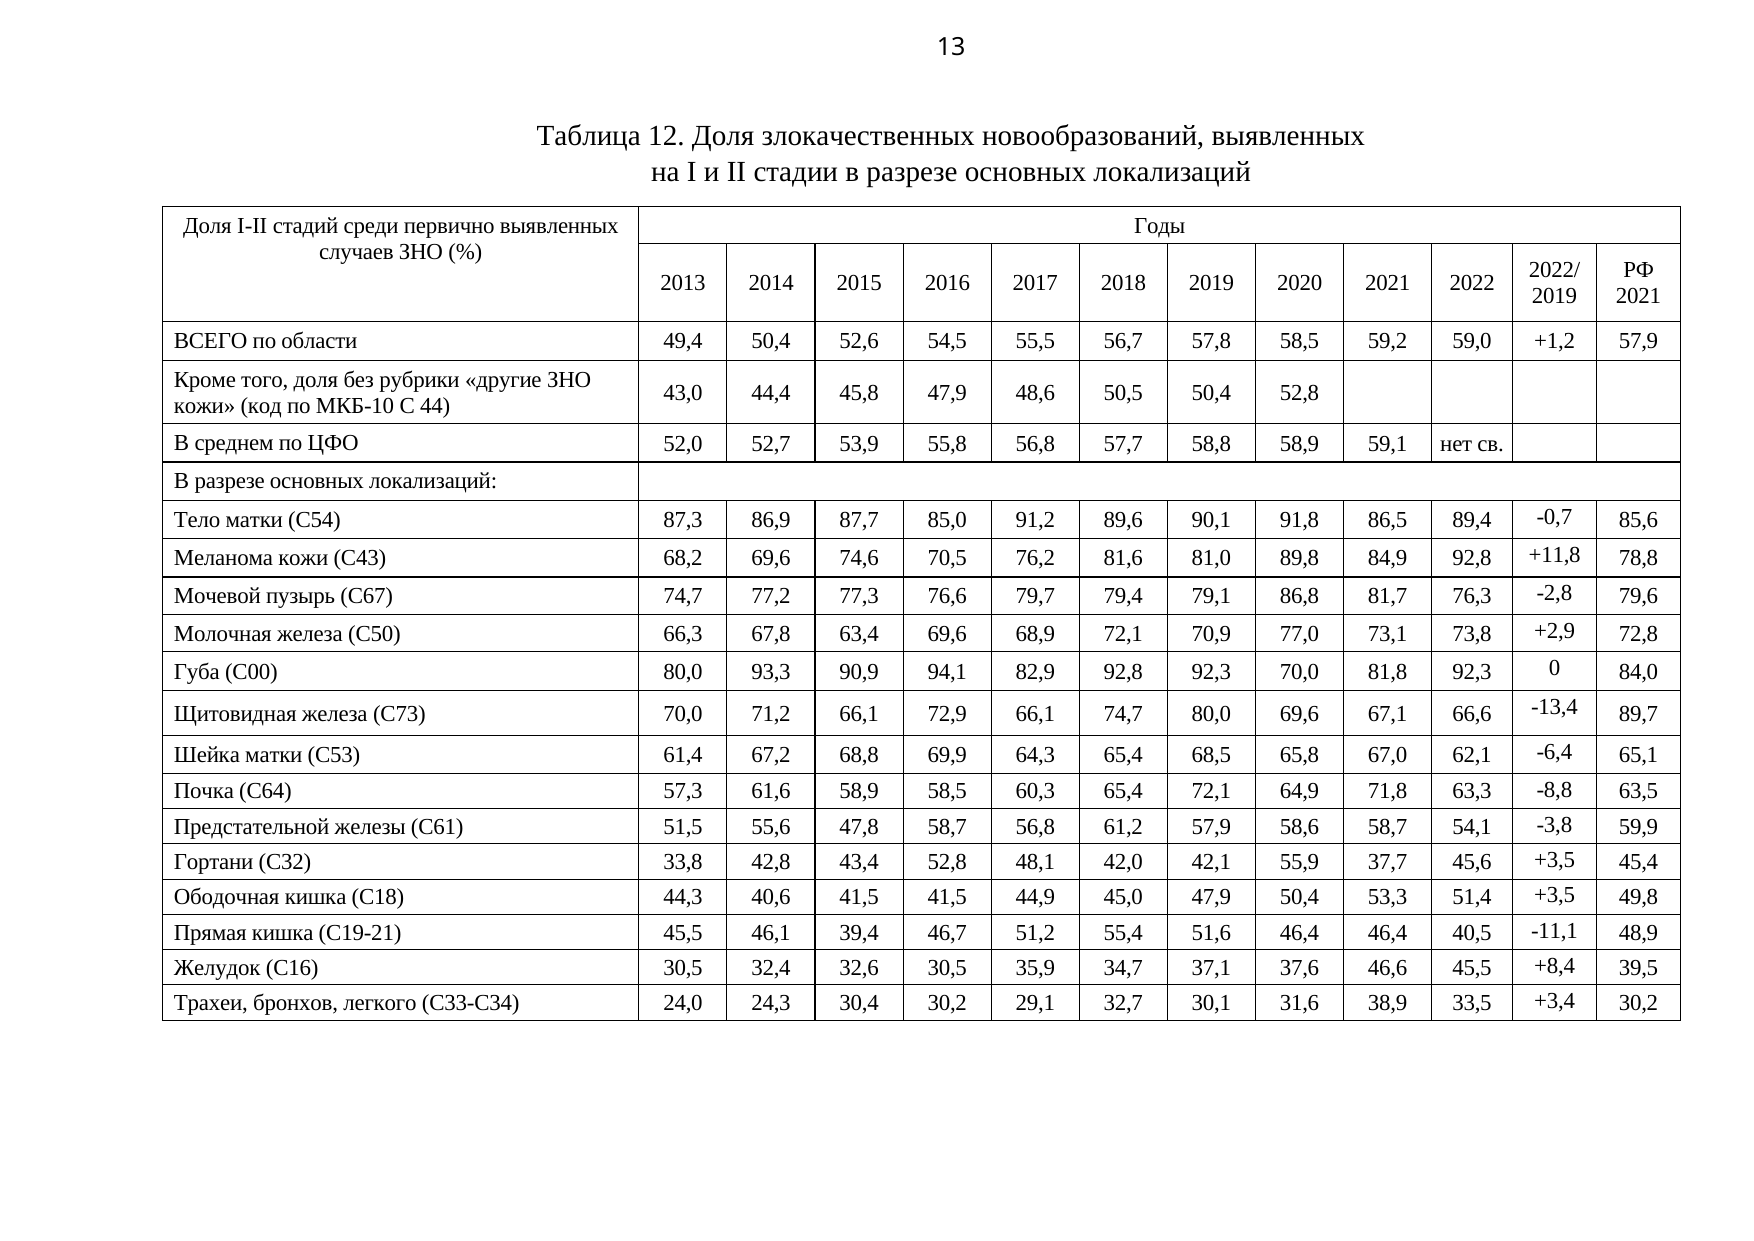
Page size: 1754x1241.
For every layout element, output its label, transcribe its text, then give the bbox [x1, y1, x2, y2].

table_cell 77,2 [727, 578, 814, 614]
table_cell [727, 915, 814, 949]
table_cell В разрезе основных локализаций: [163, 463, 638, 500]
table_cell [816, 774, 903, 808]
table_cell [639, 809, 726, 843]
table_cell 79,6 [1597, 578, 1680, 614]
table_cell [1513, 424, 1596, 461]
table_cell 2013 [639, 244, 726, 321]
table_cell +1,2 [1513, 322, 1596, 359]
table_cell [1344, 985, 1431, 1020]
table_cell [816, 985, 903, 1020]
table_cell [1432, 361, 1512, 423]
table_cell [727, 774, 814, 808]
table_cell 66,3 [639, 615, 726, 651]
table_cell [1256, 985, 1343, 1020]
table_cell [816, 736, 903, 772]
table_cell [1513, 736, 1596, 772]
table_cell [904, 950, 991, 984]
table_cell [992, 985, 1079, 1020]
table_cell 57,9 [1597, 322, 1680, 359]
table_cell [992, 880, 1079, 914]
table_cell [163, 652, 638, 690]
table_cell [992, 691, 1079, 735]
table_cell 89,4 [1432, 501, 1512, 538]
table_cell 52,6 [816, 322, 903, 359]
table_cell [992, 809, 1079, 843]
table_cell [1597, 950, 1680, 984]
table_cell Меланома кожи (С43) [163, 539, 638, 576]
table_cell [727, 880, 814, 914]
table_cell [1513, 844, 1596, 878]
table_cell 74,6 [816, 539, 903, 576]
table_cell 74,7 [639, 578, 726, 614]
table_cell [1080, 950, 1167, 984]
table_cell 57,8 [1168, 322, 1255, 359]
table_cell 2019 [1168, 244, 1255, 321]
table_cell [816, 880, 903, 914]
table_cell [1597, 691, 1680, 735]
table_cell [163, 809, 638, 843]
table_cell 56,7 [1080, 322, 1167, 359]
text Таблица 12. Доля злокачественных новообразований, выявленных на I и II стадии в разрезе основных локализаций [207, 118, 1695, 187]
table_cell 53,9 [816, 424, 903, 461]
table_cell -0,7 [1513, 501, 1596, 538]
table_cell [1597, 361, 1680, 423]
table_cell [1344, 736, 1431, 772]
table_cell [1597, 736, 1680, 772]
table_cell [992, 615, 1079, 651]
table_cell 85,0 [904, 501, 991, 538]
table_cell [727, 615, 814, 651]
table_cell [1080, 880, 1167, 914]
table_cell 55,8 [904, 424, 991, 461]
table_cell В среднем по ЦФО [163, 424, 638, 461]
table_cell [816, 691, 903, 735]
table_cell РФ 2021 [1597, 244, 1680, 321]
table_cell 81,7 [1344, 578, 1431, 614]
table_cell 2022 [1432, 244, 1512, 321]
table_cell Молочная железа (С50) [163, 615, 638, 651]
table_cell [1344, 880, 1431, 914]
table_cell [1344, 361, 1431, 423]
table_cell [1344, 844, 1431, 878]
table_cell 79,4 [1080, 578, 1167, 614]
table_cell 2022/2019 [1513, 244, 1596, 321]
table_cell 76,6 [904, 578, 991, 614]
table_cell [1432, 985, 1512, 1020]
table_header Доля I-II стадий среди первично выявленных случаев ЗНО (%) [163, 207, 638, 321]
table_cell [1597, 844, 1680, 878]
table_cell 91,8 [1256, 501, 1343, 538]
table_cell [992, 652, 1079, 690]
table_cell 92,8 [1432, 539, 1512, 576]
table_header Годы [639, 207, 1680, 243]
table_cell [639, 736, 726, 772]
table_cell 55,5 [992, 322, 1079, 359]
table_cell 2020 [1256, 244, 1343, 321]
table_cell ВСЕГО по области [163, 322, 638, 359]
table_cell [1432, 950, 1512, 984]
table_cell 70,5 [904, 539, 991, 576]
table_cell 59,0 [1432, 322, 1512, 359]
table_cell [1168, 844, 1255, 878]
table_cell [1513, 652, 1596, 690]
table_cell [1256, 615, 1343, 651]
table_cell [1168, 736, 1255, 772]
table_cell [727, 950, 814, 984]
table_cell 43,0 [639, 361, 726, 423]
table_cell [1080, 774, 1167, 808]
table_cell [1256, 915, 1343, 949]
table_cell 81,6 [1080, 539, 1167, 576]
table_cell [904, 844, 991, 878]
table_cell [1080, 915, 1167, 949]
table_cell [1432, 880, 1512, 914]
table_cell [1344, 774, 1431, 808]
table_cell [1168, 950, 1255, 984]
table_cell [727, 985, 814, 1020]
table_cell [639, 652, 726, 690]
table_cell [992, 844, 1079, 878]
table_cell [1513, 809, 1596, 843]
table_cell 59,2 [1344, 322, 1431, 359]
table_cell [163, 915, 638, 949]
table_cell Тело матки (С54) [163, 501, 638, 538]
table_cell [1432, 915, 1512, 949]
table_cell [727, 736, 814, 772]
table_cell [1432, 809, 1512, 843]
table_cell 86,8 [1256, 578, 1343, 614]
table_cell 2021 [1344, 244, 1431, 321]
table_cell 86,5 [1344, 501, 1431, 538]
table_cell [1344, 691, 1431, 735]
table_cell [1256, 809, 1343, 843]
table_cell 50,4 [1168, 361, 1255, 423]
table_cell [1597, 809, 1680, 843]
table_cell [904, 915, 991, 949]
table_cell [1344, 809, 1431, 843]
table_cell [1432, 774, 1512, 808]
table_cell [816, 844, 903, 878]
table_cell 52,0 [639, 424, 726, 461]
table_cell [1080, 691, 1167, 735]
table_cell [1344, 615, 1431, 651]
table_cell 50,4 [727, 322, 814, 359]
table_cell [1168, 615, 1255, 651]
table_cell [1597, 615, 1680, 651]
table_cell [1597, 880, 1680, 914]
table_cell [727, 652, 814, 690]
table_cell 49,4 [639, 322, 726, 359]
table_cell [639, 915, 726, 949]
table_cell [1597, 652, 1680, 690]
table_cell 69,6 [727, 539, 814, 576]
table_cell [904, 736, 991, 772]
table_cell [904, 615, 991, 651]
table_cell 52,7 [727, 424, 814, 461]
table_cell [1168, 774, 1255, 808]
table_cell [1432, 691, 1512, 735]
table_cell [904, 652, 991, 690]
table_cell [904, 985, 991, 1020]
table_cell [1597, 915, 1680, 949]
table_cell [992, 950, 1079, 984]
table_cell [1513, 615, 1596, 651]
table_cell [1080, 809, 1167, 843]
table_cell 47,9 [904, 361, 991, 423]
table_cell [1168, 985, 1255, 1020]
table_cell 78,8 [1597, 539, 1680, 576]
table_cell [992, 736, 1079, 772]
table_cell 77,3 [816, 578, 903, 614]
table_cell 52,8 [1256, 361, 1343, 423]
table_cell 59,1 [1344, 424, 1431, 461]
table_cell 81,0 [1168, 539, 1255, 576]
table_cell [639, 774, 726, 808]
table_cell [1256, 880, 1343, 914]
table_cell Кроме того, доля без рубрики «другие ЗНО кожи» (код по МКБ-10 С 44) [163, 361, 638, 423]
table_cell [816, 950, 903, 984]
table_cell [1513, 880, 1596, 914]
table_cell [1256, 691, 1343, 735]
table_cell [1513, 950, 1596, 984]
table_cell 58,8 [1168, 424, 1255, 461]
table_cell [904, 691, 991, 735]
table_cell 2014 [727, 244, 814, 321]
table_cell 57,7 [1080, 424, 1167, 461]
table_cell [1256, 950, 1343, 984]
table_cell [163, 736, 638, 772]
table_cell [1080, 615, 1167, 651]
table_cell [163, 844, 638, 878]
table_cell 91,2 [992, 501, 1079, 538]
table_cell 50,5 [1080, 361, 1167, 423]
table_cell 2018 [1080, 244, 1167, 321]
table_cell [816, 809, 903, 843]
table_cell 2015 [816, 244, 903, 321]
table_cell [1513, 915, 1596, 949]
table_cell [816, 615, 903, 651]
table_cell 44,4 [727, 361, 814, 423]
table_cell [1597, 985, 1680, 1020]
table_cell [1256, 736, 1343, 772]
table_cell 45,8 [816, 361, 903, 423]
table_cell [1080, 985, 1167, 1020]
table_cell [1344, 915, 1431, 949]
table_cell 87,3 [639, 501, 726, 538]
table_cell 84,9 [1344, 539, 1431, 576]
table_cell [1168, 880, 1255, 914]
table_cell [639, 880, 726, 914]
table_cell 58,5 [1256, 322, 1343, 359]
table_cell 89,6 [1080, 501, 1167, 538]
table_cell 76,3 [1432, 578, 1512, 614]
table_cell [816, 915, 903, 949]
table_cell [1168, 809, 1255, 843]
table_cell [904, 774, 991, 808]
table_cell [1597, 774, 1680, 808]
table_cell 87,7 [816, 501, 903, 538]
table_cell 68,2 [639, 539, 726, 576]
table_cell [1513, 361, 1596, 423]
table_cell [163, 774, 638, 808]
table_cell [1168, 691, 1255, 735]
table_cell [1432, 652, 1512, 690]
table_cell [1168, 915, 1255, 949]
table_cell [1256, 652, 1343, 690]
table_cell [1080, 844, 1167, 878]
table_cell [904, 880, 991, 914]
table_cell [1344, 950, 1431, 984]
table_cell 89,8 [1256, 539, 1343, 576]
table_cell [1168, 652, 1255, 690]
table_cell 79,1 [1168, 578, 1255, 614]
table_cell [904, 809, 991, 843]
table_cell 90,1 [1168, 501, 1255, 538]
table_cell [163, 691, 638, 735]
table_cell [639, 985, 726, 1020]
table_cell 2017 [992, 244, 1079, 321]
table_cell -2,8 [1513, 578, 1596, 614]
table_cell 58,9 [1256, 424, 1343, 461]
table_cell 48,6 [992, 361, 1079, 423]
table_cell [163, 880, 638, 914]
table_cell 54,5 [904, 322, 991, 359]
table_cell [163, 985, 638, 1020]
table_cell 86,9 [727, 501, 814, 538]
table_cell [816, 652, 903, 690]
table_cell нет св. [1432, 424, 1512, 461]
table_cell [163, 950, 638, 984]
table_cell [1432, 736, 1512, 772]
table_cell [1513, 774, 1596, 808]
table_cell +11,8 [1513, 539, 1596, 576]
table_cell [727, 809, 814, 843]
table_cell 56,8 [992, 424, 1079, 461]
table_cell 79,7 [992, 578, 1079, 614]
table_cell 85,6 [1597, 501, 1680, 538]
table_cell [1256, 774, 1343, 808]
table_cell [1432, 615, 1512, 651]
table_cell 76,2 [992, 539, 1079, 576]
table_cell 2016 [904, 244, 991, 321]
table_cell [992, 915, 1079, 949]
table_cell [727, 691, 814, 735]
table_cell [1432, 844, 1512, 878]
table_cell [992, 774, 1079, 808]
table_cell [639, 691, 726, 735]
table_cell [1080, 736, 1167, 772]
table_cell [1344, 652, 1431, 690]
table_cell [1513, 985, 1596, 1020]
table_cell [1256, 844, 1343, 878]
table_cell Мочевой пузырь (С67) [163, 578, 638, 614]
table_cell [1597, 424, 1680, 461]
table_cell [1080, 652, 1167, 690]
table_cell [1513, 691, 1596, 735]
table_cell [639, 463, 1680, 500]
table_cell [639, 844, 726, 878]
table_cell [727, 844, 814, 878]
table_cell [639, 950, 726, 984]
